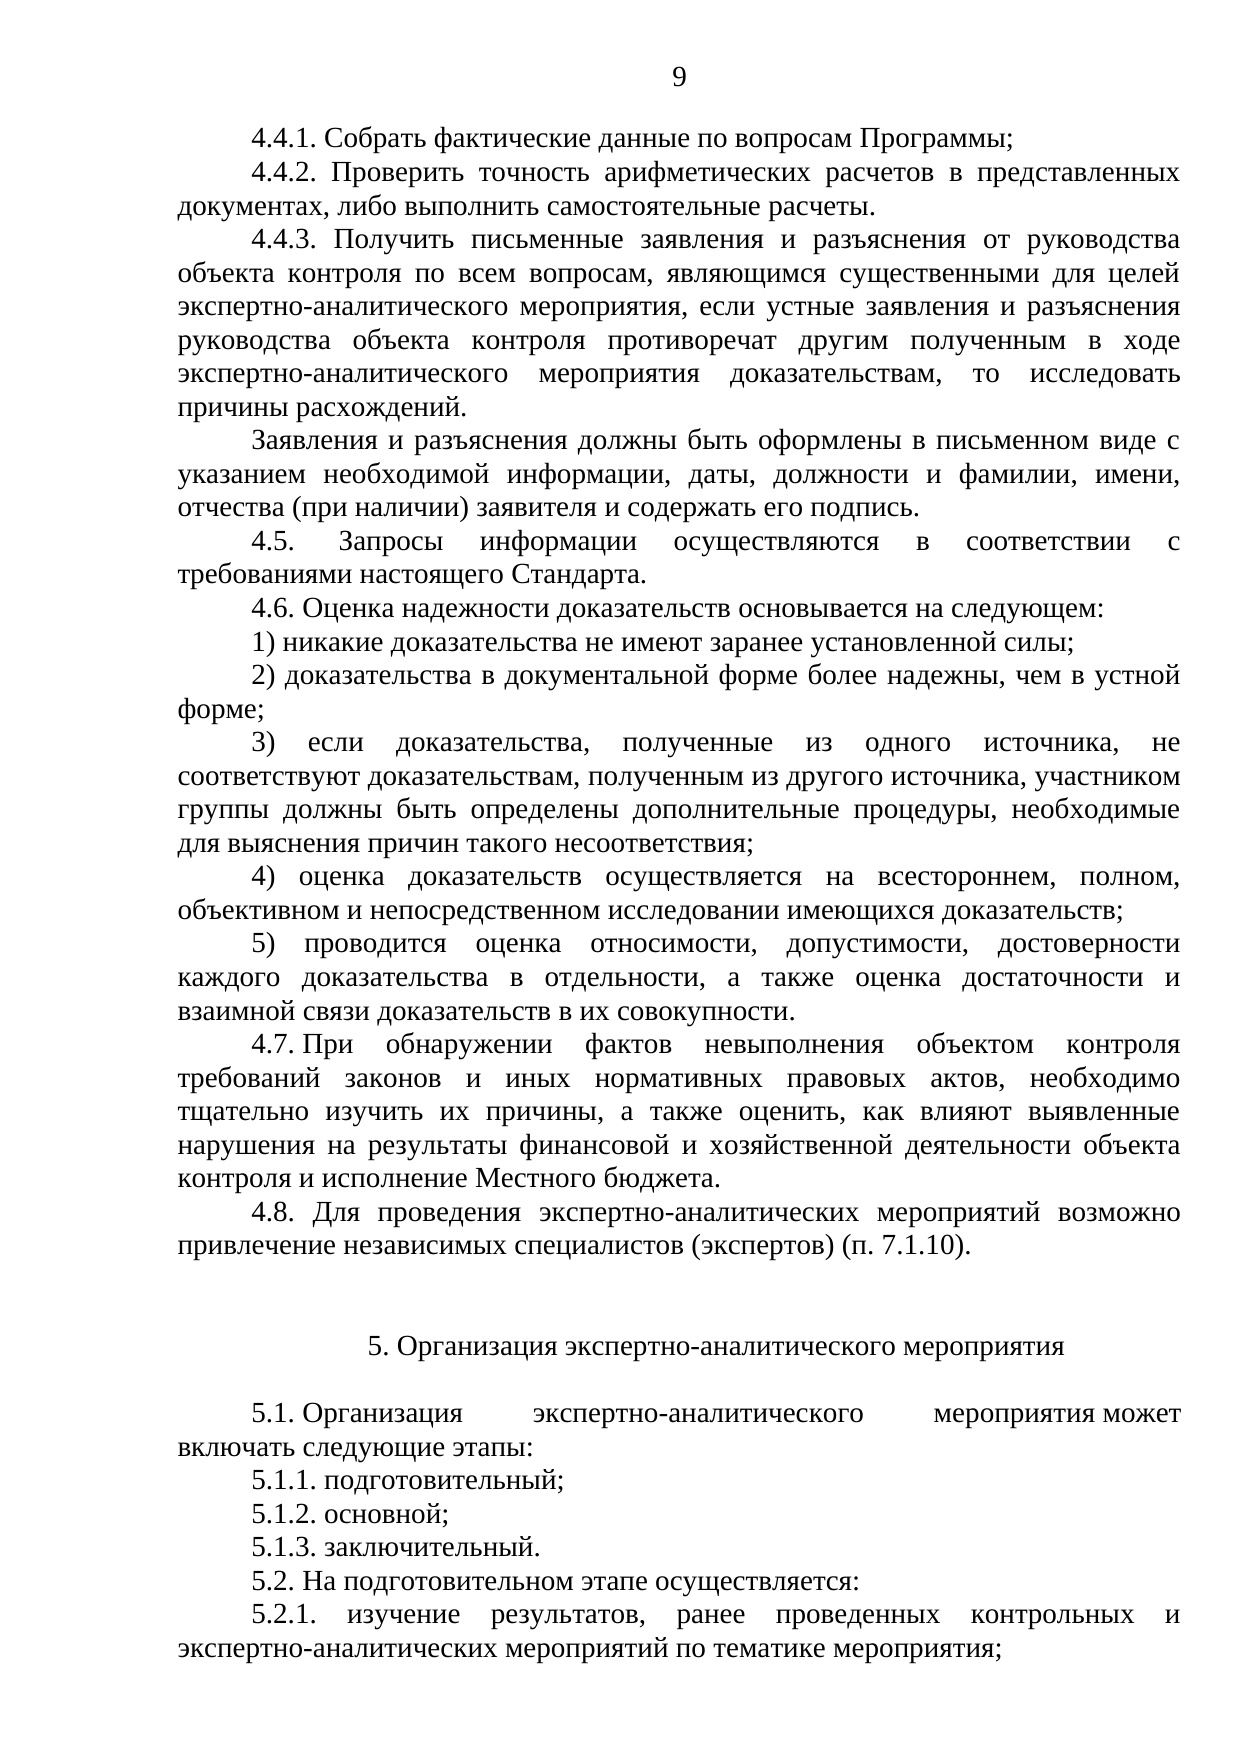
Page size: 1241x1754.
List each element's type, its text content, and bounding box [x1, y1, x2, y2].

text 1) никакие доказательства не имеют заранее установленной силы; [177, 624, 1181, 657]
text 4.6. Оценка надежности доказательств основывается на следующем: [177, 590, 1181, 624]
text 2) доказательства в документальной форме более надежны, чем в устной форме; [177, 657, 1181, 724]
text Заявления и разъяснения должны быть оформлены в письменном виде с указанием необходимой информации, даты, должности и фамилии, имени, отчества (при наличии) заявителя и содержать его подпись. [177, 422, 1181, 523]
text 4.5. Запросы информации осуществляются в соответствии с требованиями настоящего Стандарта. [177, 523, 1181, 590]
text 5.2. На подготовительном этапе осуществляется: [177, 1563, 1181, 1596]
text 4.4.2. Проверить точность арифметических расчетов в представленных документах, либо выполнить самостоятельные расчеты. [177, 154, 1181, 221]
text 5.1. Организация экспертно-аналитического мероприятия может включать следующие этапы: [177, 1395, 1181, 1462]
text 5.2.1. изучение результатов, ранее проведенных контрольных и экспертно-аналитических мероприятий по тематике мероприятия; [177, 1596, 1181, 1663]
text 3) если доказательства, полученные из одного источника, не соответствуют доказательствам, полученным из другого источника, участником группы должны быть определены дополнительные процедуры, необходимые для выяснения причин такого несоответствия; [177, 724, 1181, 858]
text 5) проводится оценка относимости, допустимости, достоверности каждого доказательства в отдельности, а также оценка достаточности и взаимной связи доказательств в их совокупности. [177, 926, 1181, 1026]
text 4.7. При обнаружении фактов невыполнения объектом контроля требований законов и иных нормативных правовых актов, необходимо тщательно изучить их причины, а также оценить, как влияют выявленные нарушения на результаты финансовой и хозяйственной деятельности объекта контроля и исполнение Местного бюджета. [177, 1026, 1181, 1194]
text 4.4.1. Собрать фактические данные по вопросам Программы; [177, 121, 1181, 154]
text 5.1.3. заключительный. [177, 1529, 1181, 1563]
text 5. Организация экспертно-аналитического мероприятия [177, 1328, 1181, 1362]
text 4.8. Для проведения экспертно-аналитических мероприятий возможно привлечение независимых специалистов (экспертов) (п. 7.1.10). [177, 1194, 1181, 1261]
text 4.4.3. Получить письменные заявления и разъяснения от руководства объекта контроля по всем вопросам, являющимся существенными для целей экспертно-аналитического мероприятия, если устные заявления и разъяснения руководства объекта контроля противоречат другим полученным в ходе экспертно-аналитического мероприятия доказательствам, то исследовать причины расхождений. [177, 221, 1181, 422]
text 4) оценка доказательств осуществляется на всестороннем, полном, объективном и непосредственном исследовании имеющихся доказательств; [177, 858, 1181, 926]
text 5.1.1. подготовительный; [177, 1462, 1181, 1496]
text 5.1.2. основной; [177, 1496, 1181, 1529]
